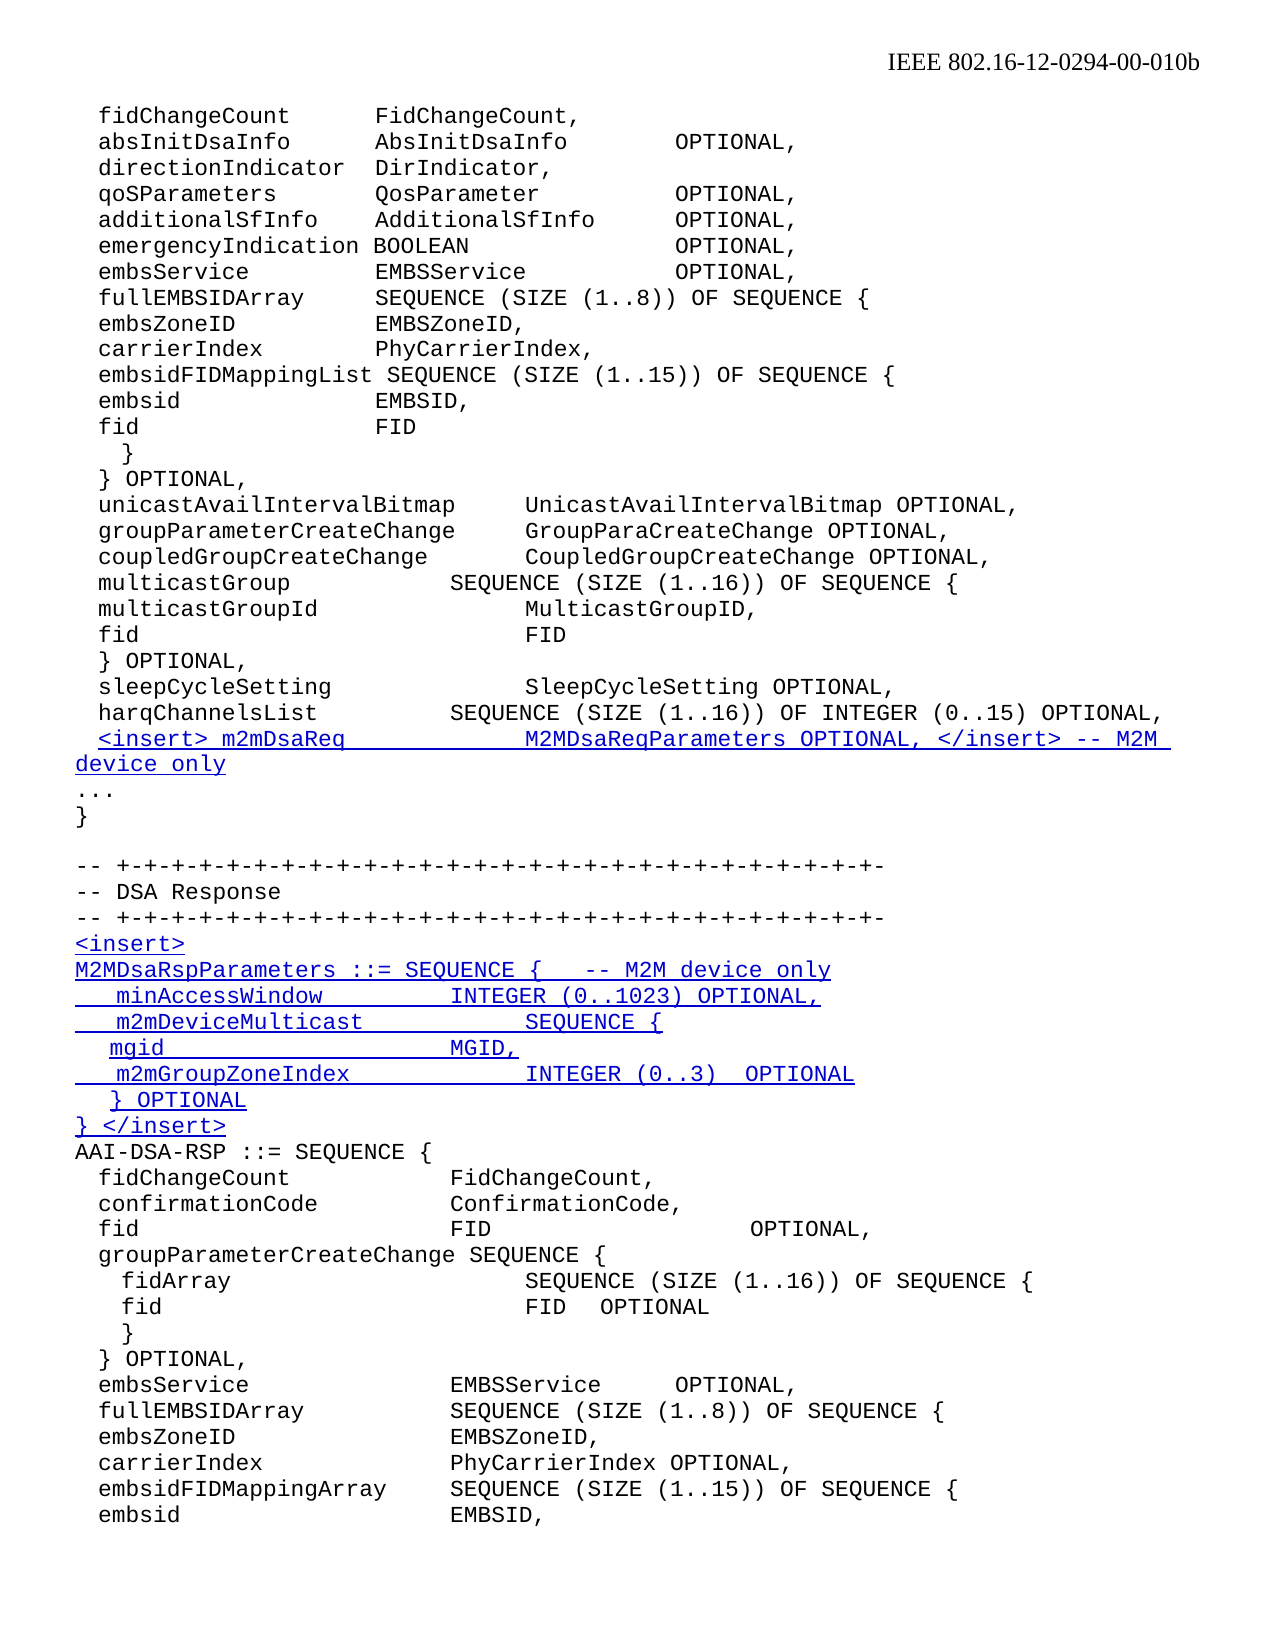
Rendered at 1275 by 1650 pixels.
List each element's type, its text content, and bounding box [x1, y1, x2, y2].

text multicastGroupId MulticastGroupID, [75, 597, 1200, 623]
text } [75, 442, 1200, 467]
text minAccessWindow INTEGER (0..1023) OPTIONAL, [75, 984, 1200, 1010]
text AAI-DSA-RSP ::= SEQUENCE { [75, 1140, 1200, 1166]
text embsService EMBSService OPTIONAL, [75, 260, 1200, 286]
text groupParameterCreateChange SEQUENCE { [75, 1244, 1200, 1270]
text multicastGroup SEQUENCE (SIZE (1..16)) OF SEQUENCE { [75, 571, 1200, 597]
text embsid EMBSID, [75, 1503, 1200, 1529]
text } OPTIONAL [75, 1088, 1200, 1114]
text fidArray SEQUENCE (SIZE (1..16)) OF SEQUENCE { [75, 1270, 1200, 1296]
text fid FID OPTIONAL [75, 1296, 1200, 1322]
text m2mDeviceMulticast SEQUENCE { [75, 1010, 1200, 1036]
text embsService EMBSService OPTIONAL, [75, 1373, 1200, 1399]
text fullEMBSIDArray SEQUENCE (SIZE (1..8)) OF SEQUENCE { [75, 1399, 1200, 1425]
text groupParameterCreateChange GroupParaCreateChange OPTIONAL, [75, 519, 1200, 545]
text coupledGroupCreateChange CoupledGroupCreateChange OPTIONAL, [75, 545, 1200, 571]
text embsid EMBSID, [75, 390, 1200, 416]
text unicastAvailIntervalBitmap UnicastAvailIntervalBitmap OPTIONAL, [75, 493, 1200, 519]
text embsZoneID EMBSZoneID, [75, 1425, 1200, 1451]
text directionIndicator DirIndicator, [75, 156, 1200, 182]
text harqChannelsList SEQUENCE (SIZE (1..16)) OF INTEGER (0..15) OPTIONAL, [75, 701, 1200, 727]
text absInitDsaInfo AbsInitDsaInfo OPTIONAL, [75, 130, 1200, 156]
text } OPTIONAL, [75, 467, 1200, 493]
text } OPTIONAL, [75, 1347, 1200, 1373]
text sleepCycleSetting SleepCycleSetting OPTIONAL, [75, 675, 1200, 701]
text -- +-+-+-+-+-+-+-+-+-+-+-+-+-+-+-+-+-+-+-+-+-+-+-+-+-+-+-+- [75, 855, 1200, 881]
text -- DSA Response [75, 881, 1200, 907]
text mgid MGID, [75, 1036, 1200, 1062]
text } </insert> [75, 1114, 1200, 1140]
text M2MDsaRspParameters ::= SEQUENCE { -- M2M device only [75, 958, 1200, 984]
text embsidFIDMappingList SEQUENCE (SIZE (1..15)) OF SEQUENCE { [75, 364, 1200, 390]
text } [75, 1322, 1200, 1347]
text carrierIndex PhyCarrierIndex OPTIONAL, [75, 1451, 1200, 1477]
text -- +-+-+-+-+-+-+-+-+-+-+-+-+-+-+-+-+-+-+-+-+-+-+-+-+-+-+-+- [75, 907, 1200, 932]
text fullEMBSIDArray SEQUENCE (SIZE (1..8)) OF SEQUENCE { [75, 286, 1200, 312]
text } OPTIONAL, [75, 649, 1200, 675]
text m2mGroupZoneIndex INTEGER (0..3) OPTIONAL [75, 1062, 1200, 1088]
text emergencyIndication BOOLEAN OPTIONAL, [75, 234, 1200, 260]
text <insert> m2mDsaReq M2MDsaReqParameters OPTIONAL, </insert> -- M2M device only [75, 727, 1200, 779]
text carrierIndex PhyCarrierIndex, [75, 338, 1200, 364]
text embsZoneID EMBSZoneID, [75, 312, 1200, 338]
text additionalSfInfo AdditionalSfInfo OPTIONAL, [75, 208, 1200, 234]
text qoSParameters QosParameter OPTIONAL, [75, 182, 1200, 208]
text ... [75, 779, 1200, 805]
text embsidFIDMappingArray SEQUENCE (SIZE (1..15)) OF SEQUENCE { [75, 1477, 1200, 1503]
text } [75, 805, 1200, 831]
text fid FID OPTIONAL, [75, 1218, 1200, 1244]
text fid FID [75, 416, 1200, 442]
text <insert> [75, 932, 1200, 958]
text fidChangeCount FidChangeCount, [75, 1166, 1200, 1192]
text fidChangeCount FidChangeCount, [75, 104, 1200, 130]
text confirmationCode ConfirmationCode, [75, 1192, 1200, 1218]
text fid FID [75, 623, 1200, 649]
